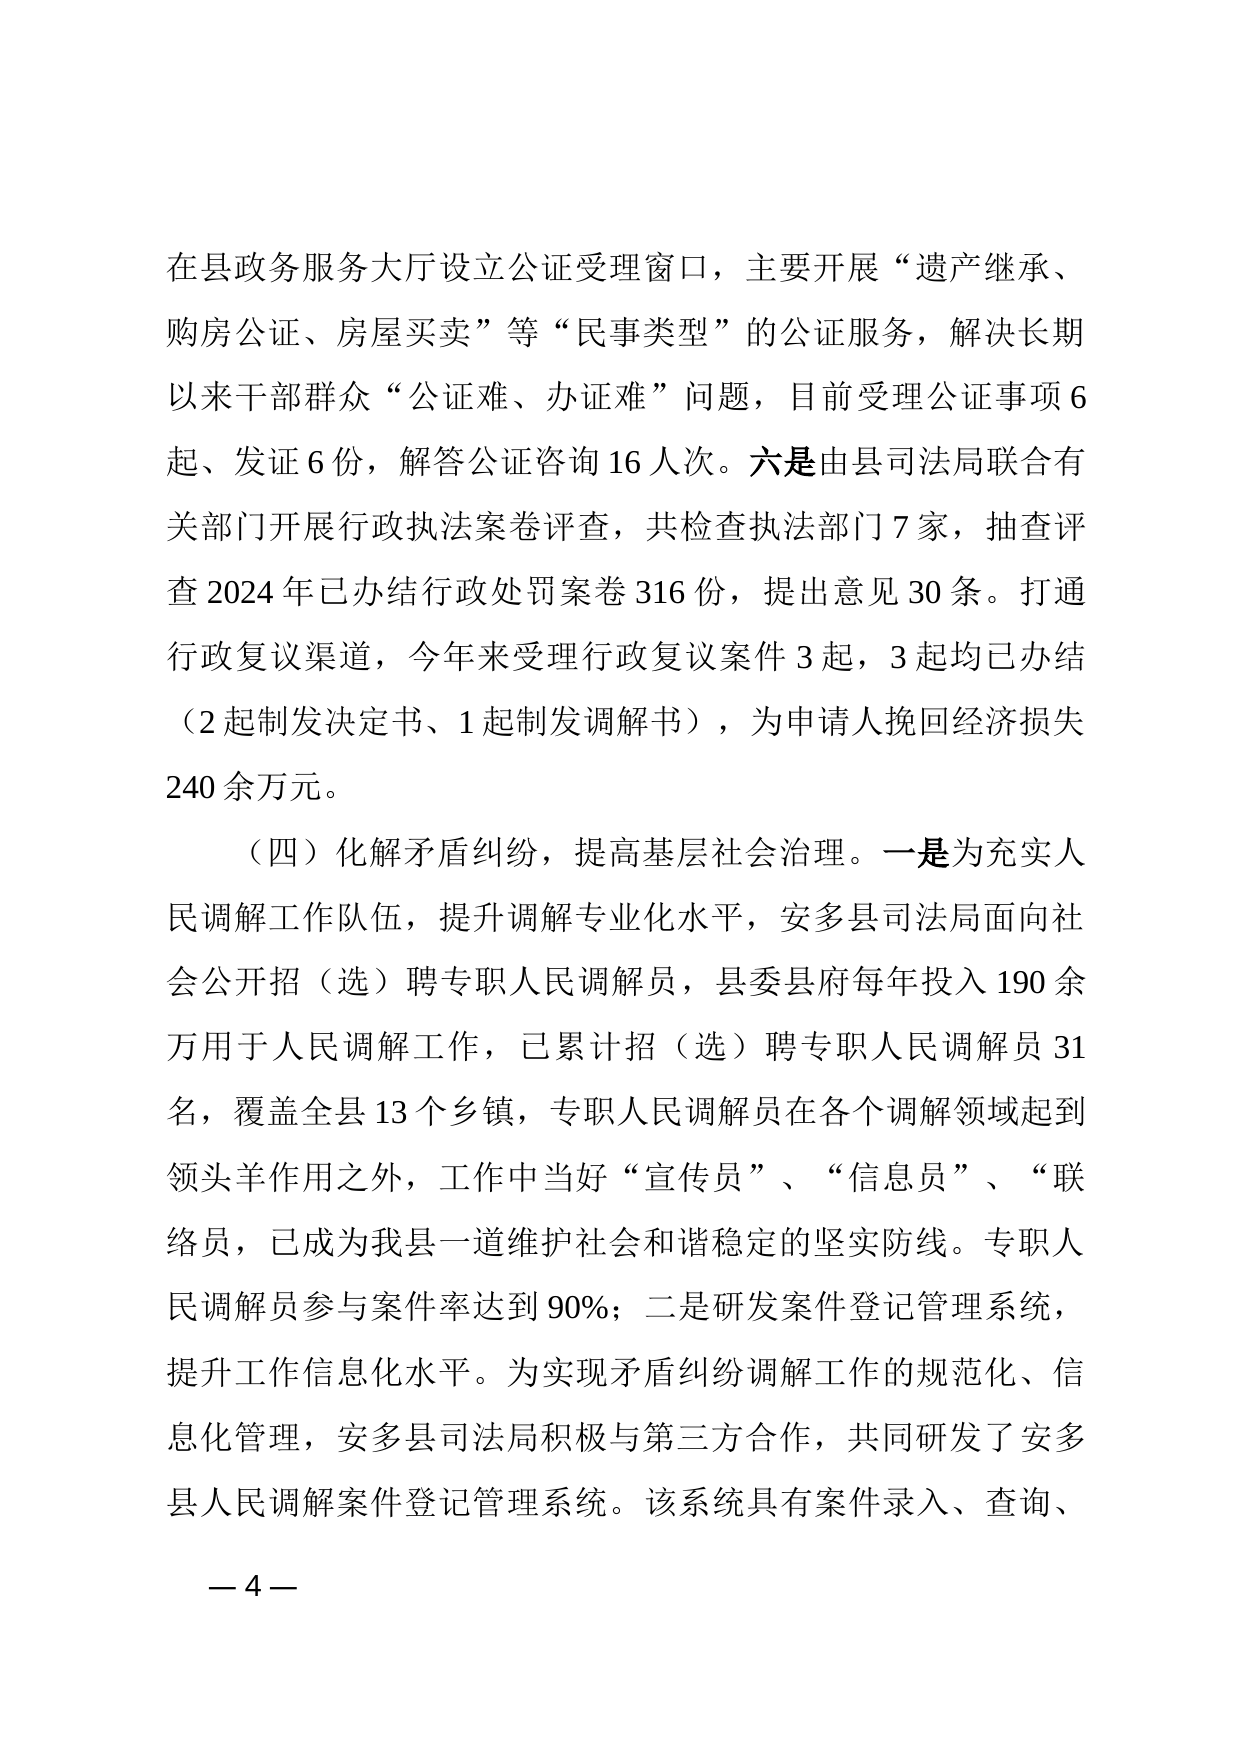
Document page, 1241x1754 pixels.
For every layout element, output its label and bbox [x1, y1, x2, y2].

text [165, 818, 1087, 1533]
text [165, 233, 1087, 818]
